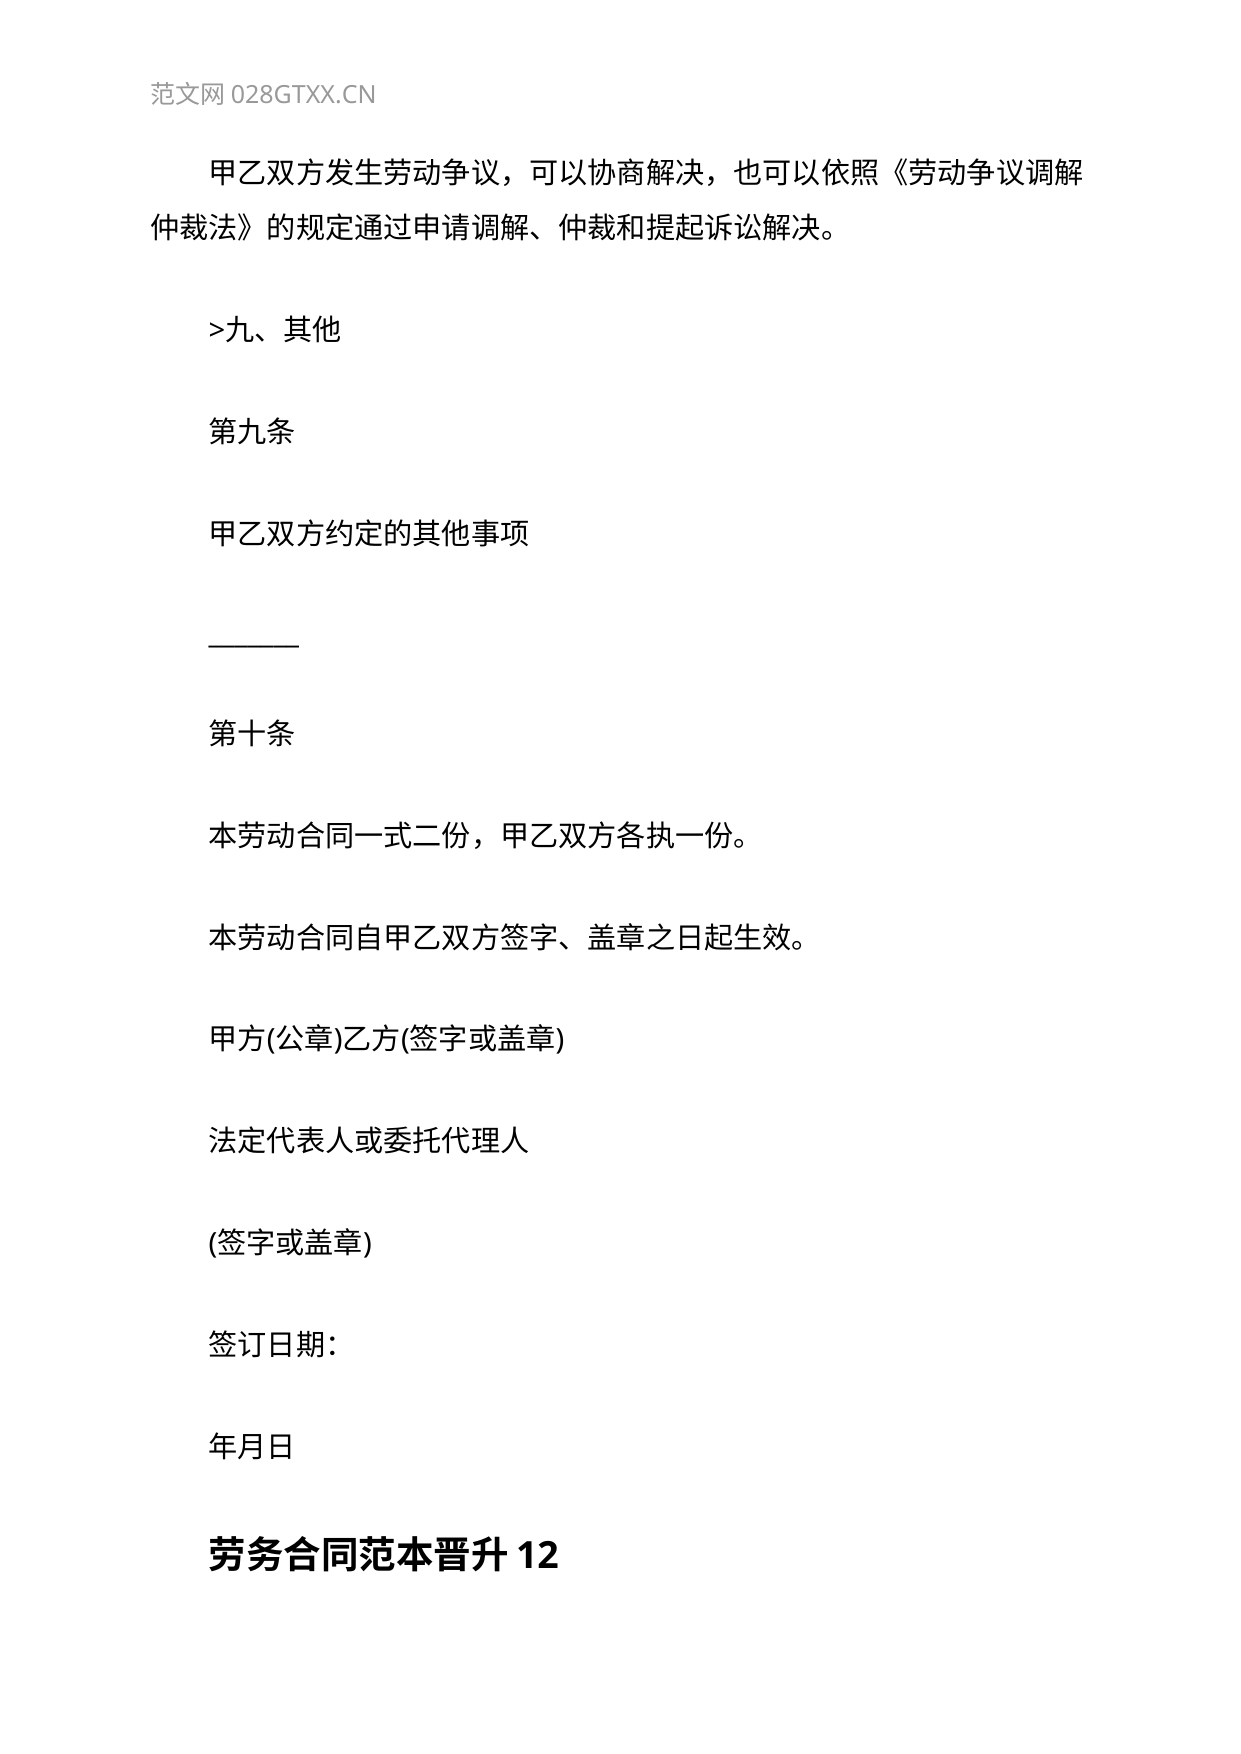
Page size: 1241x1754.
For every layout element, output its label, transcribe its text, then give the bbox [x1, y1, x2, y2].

text 本劳动合同自甲乙双方签字、盖章之日起生效。 [150, 914, 1090, 956]
text 第九条 [150, 409, 1090, 451]
text 年月日 [150, 1423, 1090, 1466]
text 甲方(公章)乙方(签字或盖章) [150, 1016, 1090, 1058]
text 甲乙双方约定的其他事项 [150, 510, 1090, 553]
text 签订日期： [150, 1322, 1090, 1364]
text 本劳动合同一式二份，甲乙双方各执一份。 [150, 812, 1090, 855]
text 甲乙双方发生劳动争议，可以协商解决，也可以依照《劳动争议调解仲裁法》的规定通过申请调解、仲裁和提起诉讼解决。 [150, 150, 1090, 247]
text (签字或盖章) [150, 1220, 1090, 1262]
text >九、其他 [150, 307, 1090, 349]
text 法定代表人或委托代理人 [150, 1118, 1090, 1160]
text 劳务合同范本晋升12 [150, 1525, 1090, 1580]
text _______ [150, 612, 1090, 652]
text 第十条 [150, 711, 1090, 753]
